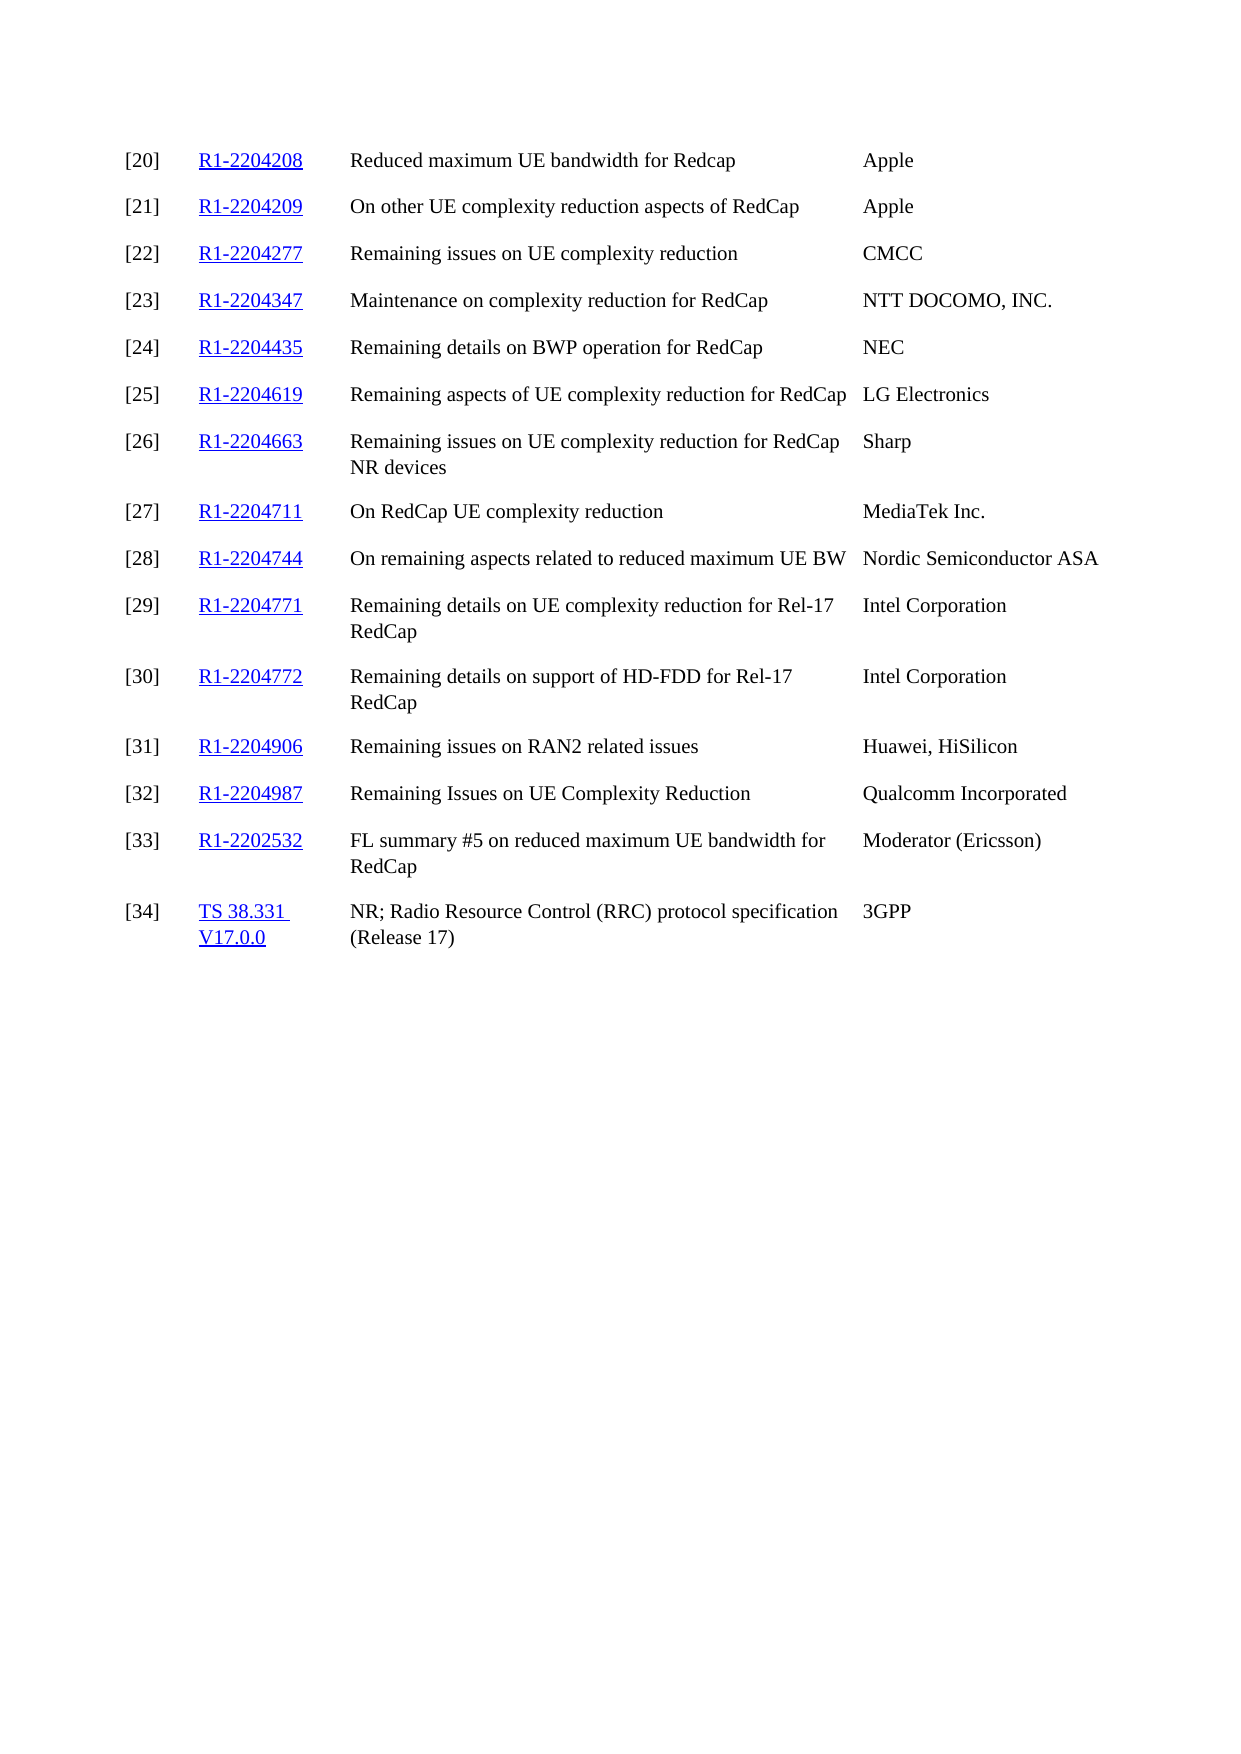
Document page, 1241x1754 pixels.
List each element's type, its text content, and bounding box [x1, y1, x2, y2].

table_cell TS 38.331 V17.0.0 [191, 899, 343, 969]
table_cell R1-2204435 [191, 335, 343, 382]
table_cell R1-2204619 [191, 382, 343, 429]
table_cell NTT DOCOMO, INC. [855, 288, 1121, 335]
table_cell R1-2204711 [191, 499, 343, 546]
table_cell Qualcomm Incorporated [855, 781, 1121, 828]
table_cell R1-2204744 [191, 546, 343, 593]
table_cell Nordic Semiconductor ASA [855, 546, 1121, 593]
table_cell Remaining details on BWP operation for RedCap [343, 335, 855, 382]
table_cell [27] [118, 499, 191, 546]
table_cell Apple [855, 194, 1121, 241]
table_cell Apple [855, 148, 1121, 194]
table_cell [23] [118, 288, 191, 335]
table_cell [26] [118, 429, 191, 499]
table_cell R1-2204772 [191, 664, 343, 734]
table_cell R1-2204987 [191, 781, 343, 828]
table_cell R1-2204347 [191, 288, 343, 335]
table_cell On RedCap UE complexity reduction [343, 499, 855, 546]
table_cell NR; Radio Resource Control (RRC) protocol specification (Release 17) [343, 899, 855, 969]
table_cell [22] [118, 241, 191, 288]
table_cell [29] [118, 593, 191, 664]
table_cell R1-2202532 [191, 828, 343, 899]
table_cell LG Electronics [855, 382, 1121, 429]
table_cell Reduced maximum UE bandwidth for Redcap [343, 148, 855, 194]
table_cell [34] [118, 899, 191, 969]
table_cell Sharp [855, 429, 1121, 499]
table_cell R1-2204277 [191, 241, 343, 288]
table_cell [28] [118, 546, 191, 593]
table_cell Remaining issues on UE complexity reduction [343, 241, 855, 288]
table_cell Remaining Issues on UE Complexity Reduction [343, 781, 855, 828]
table_cell Remaining aspects of UE complexity reduction for RedCap [343, 382, 855, 429]
table_cell [33] [118, 828, 191, 899]
table_cell MediaTek Inc. [855, 499, 1121, 546]
table_cell NEC [855, 335, 1121, 382]
table_cell Moderator (Ericsson) [855, 828, 1121, 899]
table_cell R1-2204663 [191, 429, 343, 499]
table_cell FL summary #5 on reduced maximum UE bandwidth for RedCap [343, 828, 855, 899]
table_cell Intel Corporation [855, 664, 1121, 734]
table_cell R1-2204906 [191, 734, 343, 781]
table_cell [24] [118, 335, 191, 382]
table_cell [32] [118, 781, 191, 828]
table_cell Intel Corporation [855, 593, 1121, 664]
table_cell On other UE complexity reduction aspects of RedCap [343, 194, 855, 241]
table_cell 3GPP [855, 899, 1121, 969]
table_cell Remaining issues on UE complexity reduction for RedCap NR devices [343, 429, 855, 499]
table_cell [30] [118, 664, 191, 734]
table_cell Huawei, HiSilicon [855, 734, 1121, 781]
table_cell [25] [118, 382, 191, 429]
table_cell R1-2204209 [191, 194, 343, 241]
table_cell Remaining details on UE complexity reduction for Rel-17 RedCap [343, 593, 855, 664]
table_cell [20] [118, 148, 191, 194]
table_cell Maintenance on complexity reduction for RedCap [343, 288, 855, 335]
table_cell R1-2204771 [191, 593, 343, 664]
table_cell [31] [118, 734, 191, 781]
table_cell Remaining issues on RAN2 related issues [343, 734, 855, 781]
table_cell On remaining aspects related to reduced maximum UE BW [343, 546, 855, 593]
table_cell R1-2204208 [191, 148, 343, 194]
table_cell Remaining details on support of HD-FDD for Rel-17 RedCap [343, 664, 855, 734]
table_cell CMCC [855, 241, 1121, 288]
table_cell [21] [118, 194, 191, 241]
